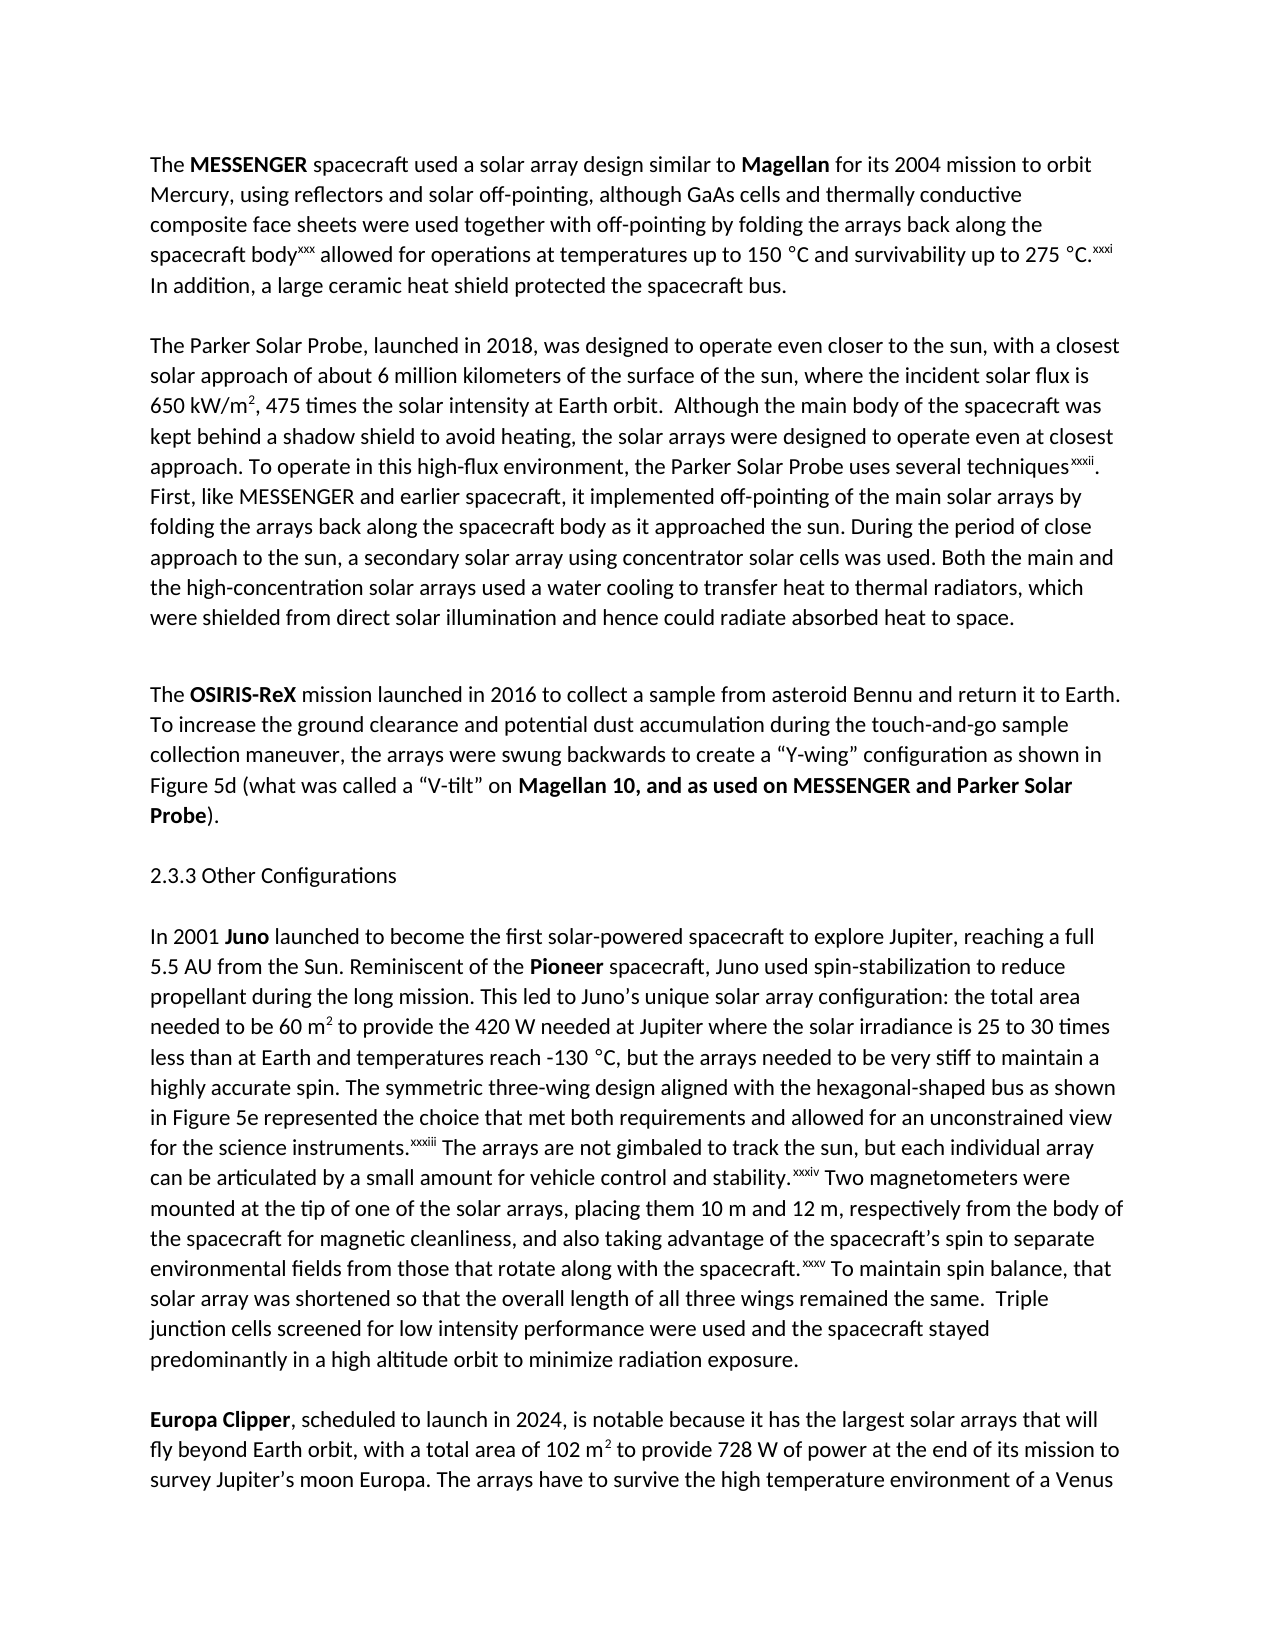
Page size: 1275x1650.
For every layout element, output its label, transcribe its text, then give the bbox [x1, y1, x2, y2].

text In 2001 Juno launched to become the first solar-powered spacecraft to explore Jupiter, reaching a full 5.5 AU from the Sun. Reminiscent of the Pioneer spacecraft, Juno used spin-stabilization to reduce propellant during the long mission. This led to Juno’s unique solar array configuration: the total area needed to be 60 m2 to provide the 420 W needed at Jupiter where the solar irradiance is 25 to 30 times less than at Earth and temperatures reach -130 °C, but the arrays needed to be very stiff to maintain a highly accurate spin. The symmetric three-wing design aligned with the hexagonal-shaped bus as shown in Figure 5e represented the choice that met both requirements and allowed for an unconstrained view for the science instruments. The arrays are not gimbaled to track the sun, but each individual array can be articulated by a small amount for vehicle control and stability. Two magnetometers were mounted at the tip of one of the solar arrays, placing them 10 m and 12 m, respectively from the body of the spacecraft for magnetic cleanliness, and also taking advantage of the spacecraft’s spin to separate environmental fields from those that rotate along with the spacecraft. To maintain spin balance, that solar array was shortened so that the overall length of all three wings remained the same. Triple junction cells screened for low intensity performance were used and the spacecraft stayed predominantly in a high altitude orbit to minimize radiation exposure. [150, 922, 1125, 1373]
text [150, 1405, 1125, 1494]
text The Parker Solar Probe, launched in 2018, was designed to operate even closer to the sun, with a closest solar approach of about 6 million kilometers of the surface of the sun, where the incident solar flux is 650 kW/m2, 475 times the solar intensity at Earth orbit. Although the main body of the spacecraft was kept behind a shadow shield to avoid heating, the solar arrays were designed to operate even at closest approach. To operate in this high-flux environment, the Parker Solar Probe uses several techniques. First, like MESSENGER and earlier spacecraft, it implemented off-pointing of the main solar arrays by folding the arrays back along the spacecraft body as it approached the sun. During the period of close approach to the sun, a secondary solar array using concentrator solar cells was used. Both the main and the high-concentration solar arrays used a water cooling to transfer heat to thermal radiators, which were shielded from direct solar illumination and hence could radiate absorbed heat to space. [150, 331, 1125, 631]
text The OSIRIS-ReX mission launched in 2016 to collect a sample from asteroid Bennu and return it to Earth. To increase the ground clearance and potential dust accumulation during the touch-and-go sample collection maneuver, the arrays were swung backwards to create a “Y-wing” configuration as shown in Figure 5d (what was called a “V-tilt” on Magellan 10, and as used on MESSENGER and Parker Solar Probe). [150, 680, 1125, 829]
text 2.3.3 Other Configurations [150, 861, 1125, 889]
text The MESSENGER spacecraft used a solar array design similar to Magellan for its 2004 mission to orbit Mercury, using reflectors and solar off-pointing, although GaAs cells and thermally conductive composite face sheets were used together with off-pointing by folding the arrays back along the spacecraft body allowed for operations at temperatures up to 150 °C and survivability up to 275 °C. In addition, a large ceramic heat shield protected the spacecraft bus. [150, 150, 1125, 299]
